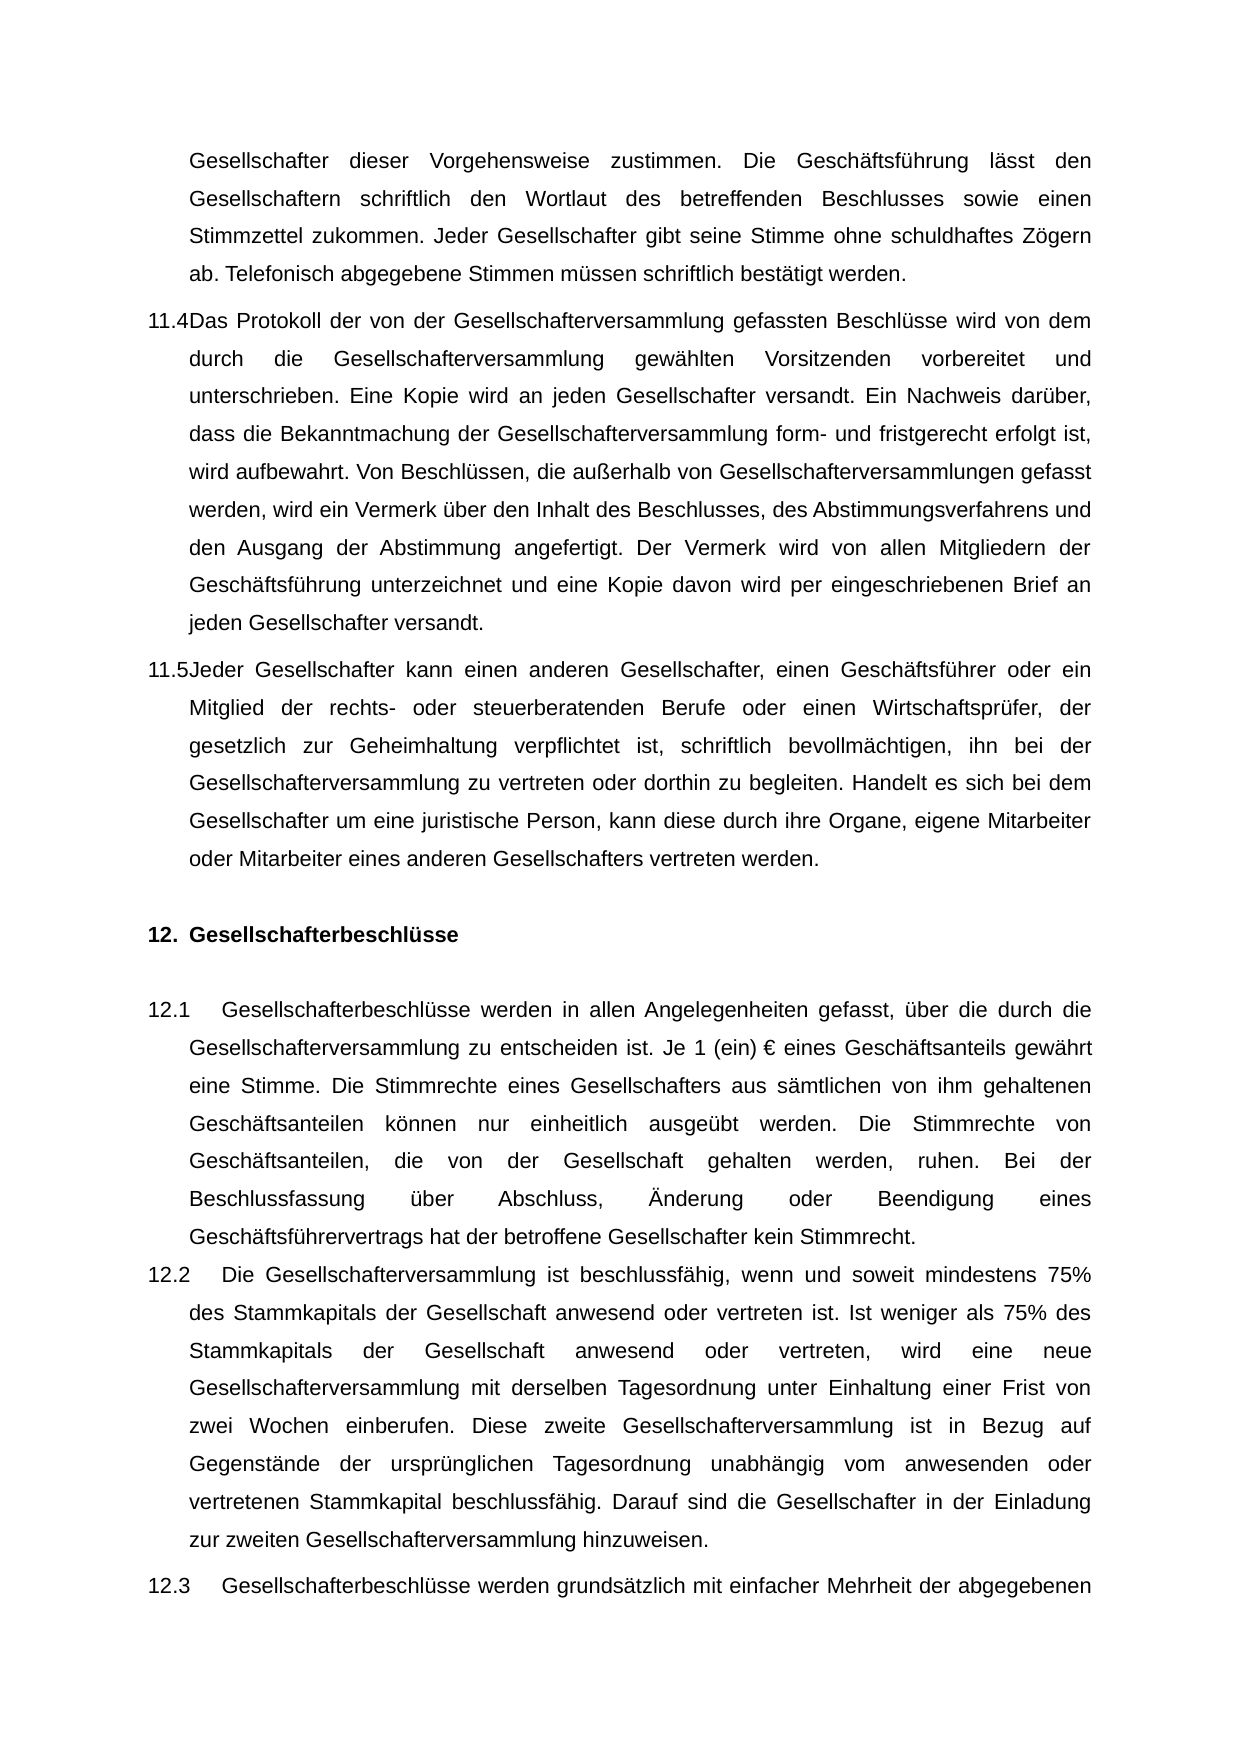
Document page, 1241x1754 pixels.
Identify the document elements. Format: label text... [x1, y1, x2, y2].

text 11.4 Das Protokoll der von der Gesellschafterversammlung gefassten Beschlüsse wird von dem durch die Gesellschafterversammlung gewählten Vorsitzenden vorbereitet und unterschrieben. Eine Kopie wird an jeden Gesellschafter versandt. Ein Nachweis darüber, dass die Bekanntmachung der Gesellschafterversammlung form- und fristgerecht erfolgt ist, wird aufbewahrt. Von Beschlüssen, die außerhalb von Gesellschafterversammlungen gefasst werden, wird ein Vermerk über den Inhalt des Beschlusses, des Abstimmungsverfahrens und den Ausgang der Abstimmung angefertigt. Der Vermerk wird von allen Mitgliedern der Geschäftsführung unterzeichnet und eine Kopie davon wird per eingeschriebenen Brief an jeden Gesellschafter versandt. [148, 308, 1093, 635]
text 12.1 Gesellschafterbeschlüsse werden in allen Angelegenheiten gefasst, über die durch die Gesellschafterversammlung zu entscheiden ist. Je 1 (ein) € eines Geschäftsanteils gewährt eine Stimme. Die Stimmrechte eines Gesellschafters aus sämtlichen von ihm gehaltenen Geschäftsanteilen können nur einheitlich ausgeübt werden. Die Stimmrechte von Geschäftsanteilen, die von der Gesellschaft gehalten werden, ruhen. Bei der Beschlussfassung über Abschluss, Änderung oder Beendigung eines Geschäftsführervertrags hat der betroffene Gesellschafter kein Stimmrecht. [148, 997, 1093, 1249]
text 11.5 Jeder Gesellschafter kann einen anderen Gesellschafter, einen Geschäftsführer oder ein Mitglied der rechts- oder steuerberatenden Berufe oder einen Wirtschaftsprüfer, der gesetzlich zur Geheimhaltung verpflichtet ist, schriftlich bevollmächtigen, ihn bei der Gesellschafterversammlung zu vertreten oder dorthin zu begleiten. Handelt es sich bei dem Gesellschafter um eine juristische Person, kann diese durch ihre Organe, eigene Mitarbeiter oder Mitarbeiter eines anderen Gesellschafters vertreten werden. [148, 657, 1093, 871]
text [148, 148, 1093, 286]
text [148, 1573, 1093, 1598]
text 12. Gesellschafterbeschlüsse [148, 922, 1093, 947]
text 12.2 Die Gesellschafterversammlung ist beschlussfähig, wenn und soweit mindestens 75% des Stammkapitals der Gesellschaft anwesend oder vertreten ist. Ist weniger als 75% des Stammkapitals der Gesellschaft anwesend oder vertreten, wird eine neue Gesellschafterversammlung mit derselben Tagesordnung unter Einhaltung einer Frist von zwei Wochen einberufen. Diese zweite Gesellschafterversammlung ist in Bezug auf Gegenstände der ursprünglichen Tagesordnung unabhängig vom anwesenden oder vertretenen Stammkapital beschlussfähig. Darauf sind die Gesellschafter in der Einladung zur zweiten Gesellschafterversammlung hinzuweisen. [148, 1262, 1093, 1552]
